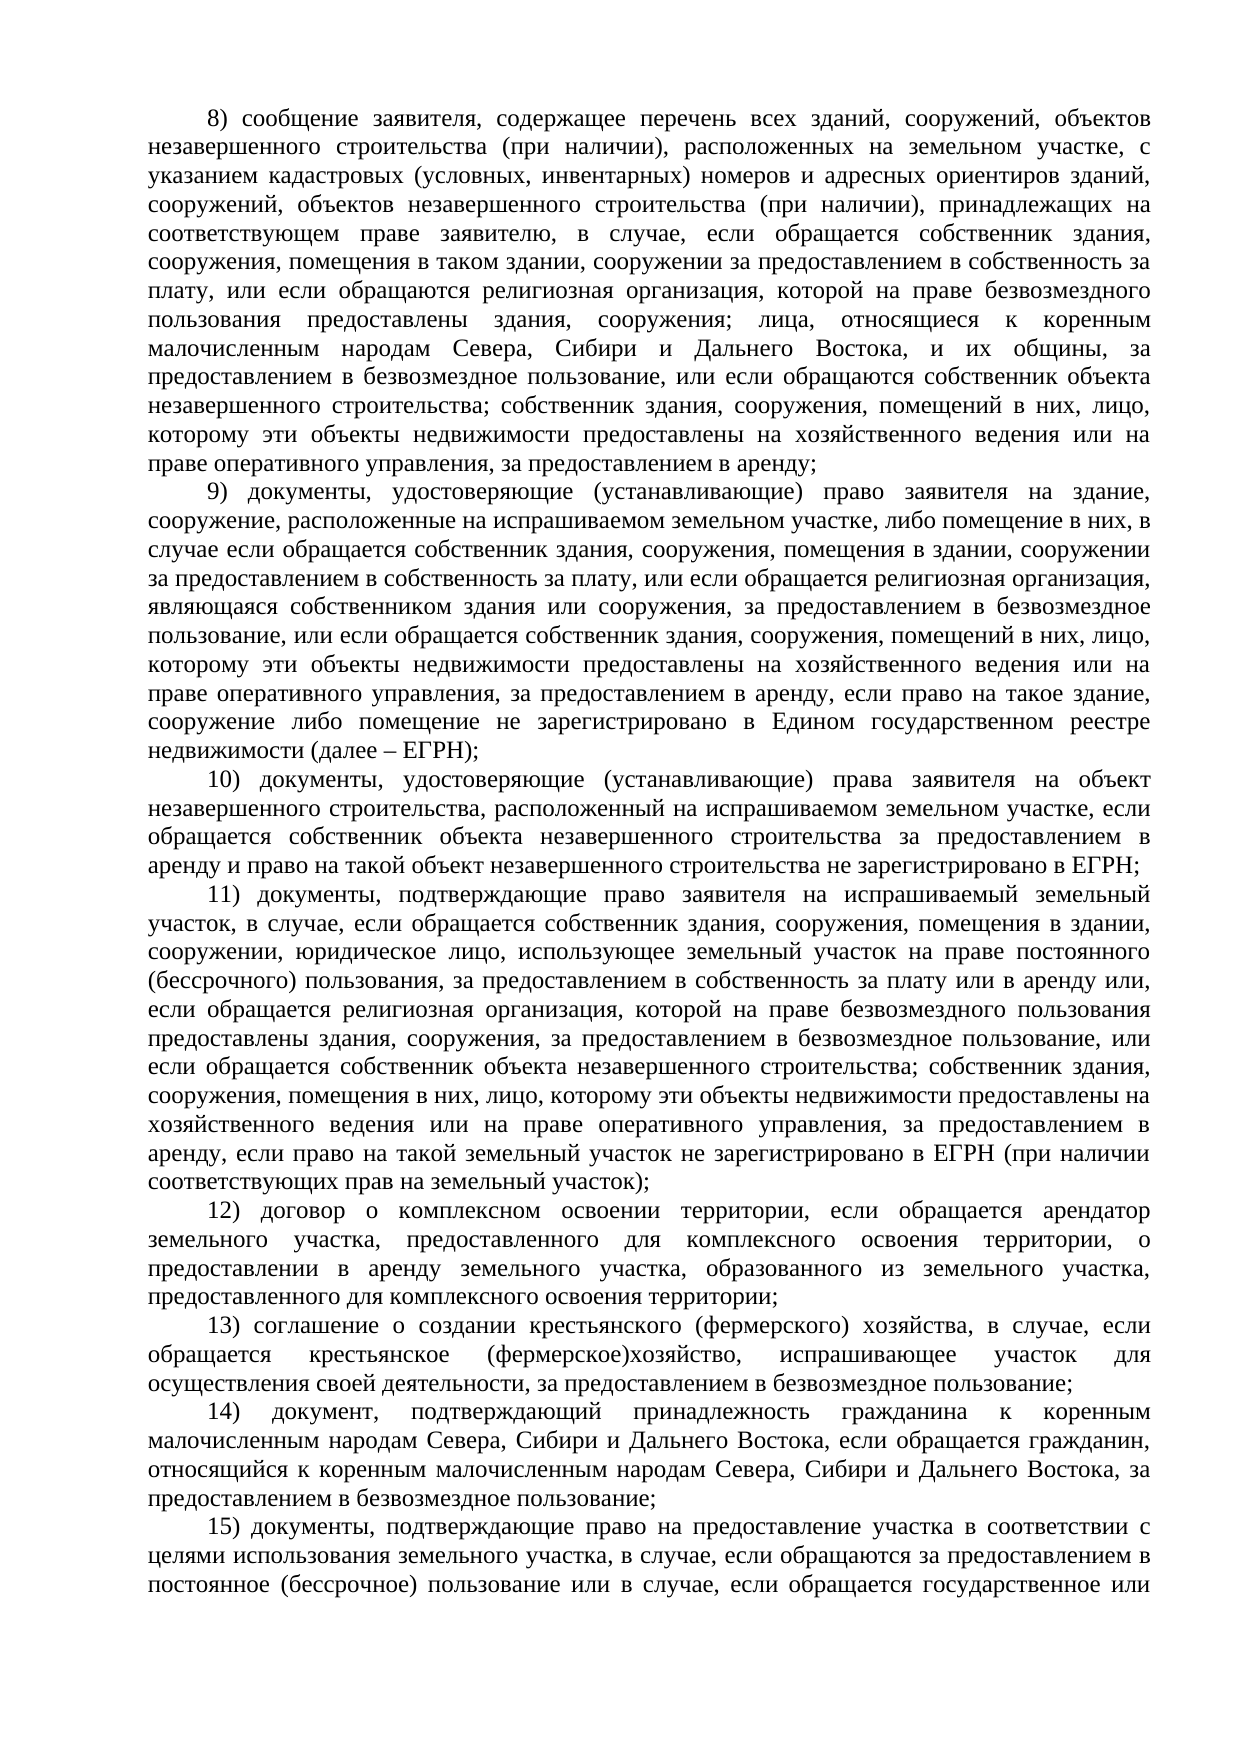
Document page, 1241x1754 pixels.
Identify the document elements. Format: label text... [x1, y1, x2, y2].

text 13) соглашение о создании крестьянского (фермерского) хозяйства, в случае, если обращается крестьянское (фермерское)хозяйство, испрашивающее участок для осуществления своей деятельности, за предоставлением в безвозмездное пользование; [148, 1310, 1152, 1396]
text 12) договор о комплексном освоении территории, если обращается арендатор земельного участка, предоставленного для комплексного освоения территории, о предоставлении в аренду земельного участка, образованного из земельного участка, предоставленного для комплексного освоения территории; [148, 1195, 1152, 1310]
text 8) сообщение заявителя, содержащее перечень всех зданий, сооружений, объектов незавершенного строительства (при наличии), расположенных на земельном участке, с указанием кадастровых (условных, инвентарных) номеров и адресных ориентиров зданий, сооружений, объектов незавершенного строительства (при наличии), принадлежащих на соответствующем праве заявителю, в случае, если обращается собственник здания, сооружения, помещения в таком здании, сооружении за предоставлением в собственность за плату, или если обращаются религиозная организация, которой на праве безвозмездного пользования предоставлены здания, сооружения; лица, относящиеся к коренным малочисленным народам Севера, Сибири и Дальнего Востока, и их общины, за предоставлением в безвозмездное пользование, или если обращаются собственник объекта незавершенного строительства; собственник здания, сооружения, помещений в них, лицо, которому эти объекты недвижимости предоставлены на хозяйственного ведения или на праве оперативного управления, за предоставлением в аренду; [148, 103, 1152, 476]
text 14) документ, подтверждающий принадлежность гражданина к коренным малочисленным народам Севера, Сибири и Дальнего Востока, если обращается гражданин, относящийся к коренным малочисленным народам Севера, Сибири и Дальнего Востока, за предоставлением в безвозмездное пользование; [148, 1396, 1152, 1511]
text 10) документы, удостоверяющие (устанавливающие) права заявителя на объект незавершенного строительства, расположенный на испрашиваемом земельном участке, если обращается собственник объекта незавершенного строительства за предоставлением в аренду и право на такой объект незавершенного строительства не зарегистрировано в ЕГРН; [148, 764, 1152, 879]
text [148, 1511, 1152, 1598]
text 9) документы, удостоверяющие (устанавливающие) право заявителя на здание, сооружение, расположенные на испрашиваемом земельном участке, либо помещение в них, в случае если обращается собственник здания, сооружения, помещения в здании, сооружении за предоставлением в собственность за плату, или если обращается религиозная организация, являющаяся собственником здания или сооружения, за предоставлением в безвозмездное пользование, или если обращается собственник здания, сооружения, помещений в них, лицо, которому эти объекты недвижимости предоставлены на хозяйственного ведения или на праве оперативного управления, за предоставлением в аренду, если право на такое здание, сооружение либо помещение не зарегистрировано в Едином государственном реестре недвижимости (далее – ЕГРН); [148, 476, 1152, 764]
text 11) документы, подтверждающие право заявителя на испрашиваемый земельный участок, в случае, если обращается собственник здания, сооружения, помещения в здании, сооружении, юридическое лицо, использующее земельный участок на праве постоянного (бессрочного) пользования, за предоставлением в собственность за плату или в аренду или, если обращается религиозная организация, которой на праве безвозмездного пользования предоставлены здания, сооружения, за предоставлением в безвозмездное пользование, или если обращается собственник объекта незавершенного строительства; собственник здания, сооружения, помещения в них, лицо, которому эти объекты недвижимости предоставлены на хозяйственного ведения или на праве оперативного управления, за предоставлением в аренду, если право на такой земельный участок не зарегистрировано в ЕГРН (при наличии соответствующих прав на земельный участок); [148, 879, 1152, 1195]
